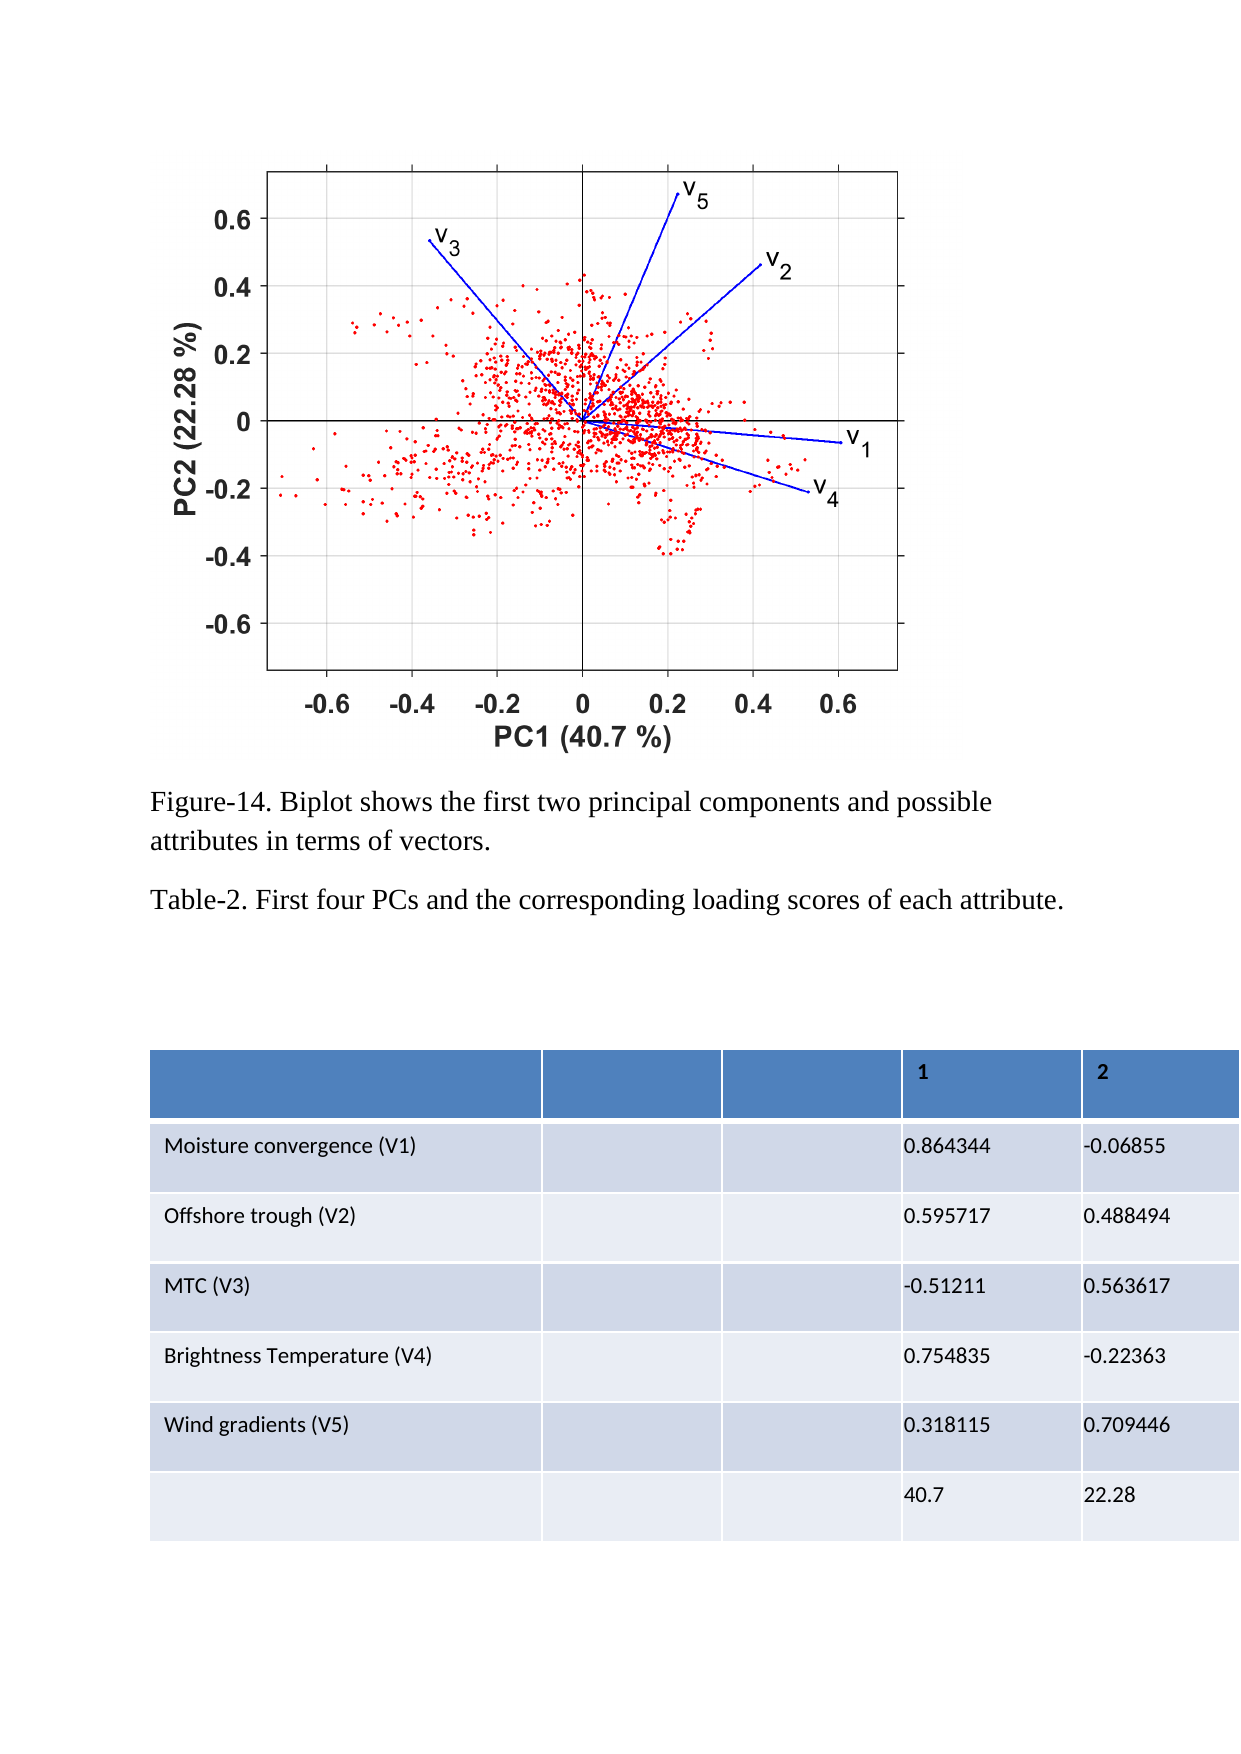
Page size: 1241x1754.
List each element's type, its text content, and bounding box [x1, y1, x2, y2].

table_cell [723, 1333, 901, 1401]
table_cell 0.563617 [1083, 1264, 1239, 1331]
table_cell [723, 1403, 901, 1471]
table_header [150, 1050, 541, 1118]
table_cell [543, 1264, 721, 1331]
table_cell 0.709446 [1083, 1403, 1239, 1471]
table_cell 0.488494 [1083, 1194, 1239, 1261]
table_cell -0.06855 [1083, 1124, 1239, 1192]
table_cell [543, 1124, 721, 1192]
table_cell 0.864344 [903, 1124, 1081, 1192]
table_cell -0.51211 [903, 1264, 1081, 1331]
table_cell Offshore trough (V2) [150, 1194, 541, 1261]
table_cell Wind gradients (V5) [150, 1403, 541, 1471]
table_cell [543, 1403, 721, 1471]
table_header 1 [903, 1050, 1081, 1118]
table_cell 22.28 [1083, 1473, 1239, 1541]
table_cell [723, 1264, 901, 1331]
table_cell [543, 1333, 721, 1401]
table_header [543, 1050, 721, 1118]
table_header [723, 1050, 901, 1118]
table_cell Moisture convergence (V1) [150, 1124, 541, 1192]
table_cell [723, 1194, 901, 1261]
table_cell 0.595717 [903, 1194, 1081, 1261]
text Figure-14. Biplot shows the first two principal components and possible attributes in terms of vectors. [150, 784, 1090, 857]
table_cell [543, 1194, 721, 1261]
table_cell 40.7 [903, 1473, 1081, 1541]
table_header 2 [1083, 1050, 1239, 1118]
table_cell 0.754835 [903, 1333, 1081, 1401]
table_cell [543, 1473, 721, 1541]
text Table-2. First four PCs and the corresponding loading scores of each attribute. [150, 882, 1090, 916]
table_cell [150, 1473, 541, 1541]
table_cell -0.22363 [1083, 1333, 1239, 1401]
table_cell [723, 1124, 901, 1192]
table_cell [723, 1473, 901, 1541]
table_cell Brightness Temperature (V4) [150, 1333, 541, 1401]
picture [150, 150, 963, 760]
table_cell 0.318115 [903, 1403, 1081, 1471]
table_cell MTC (V3) [150, 1264, 541, 1331]
